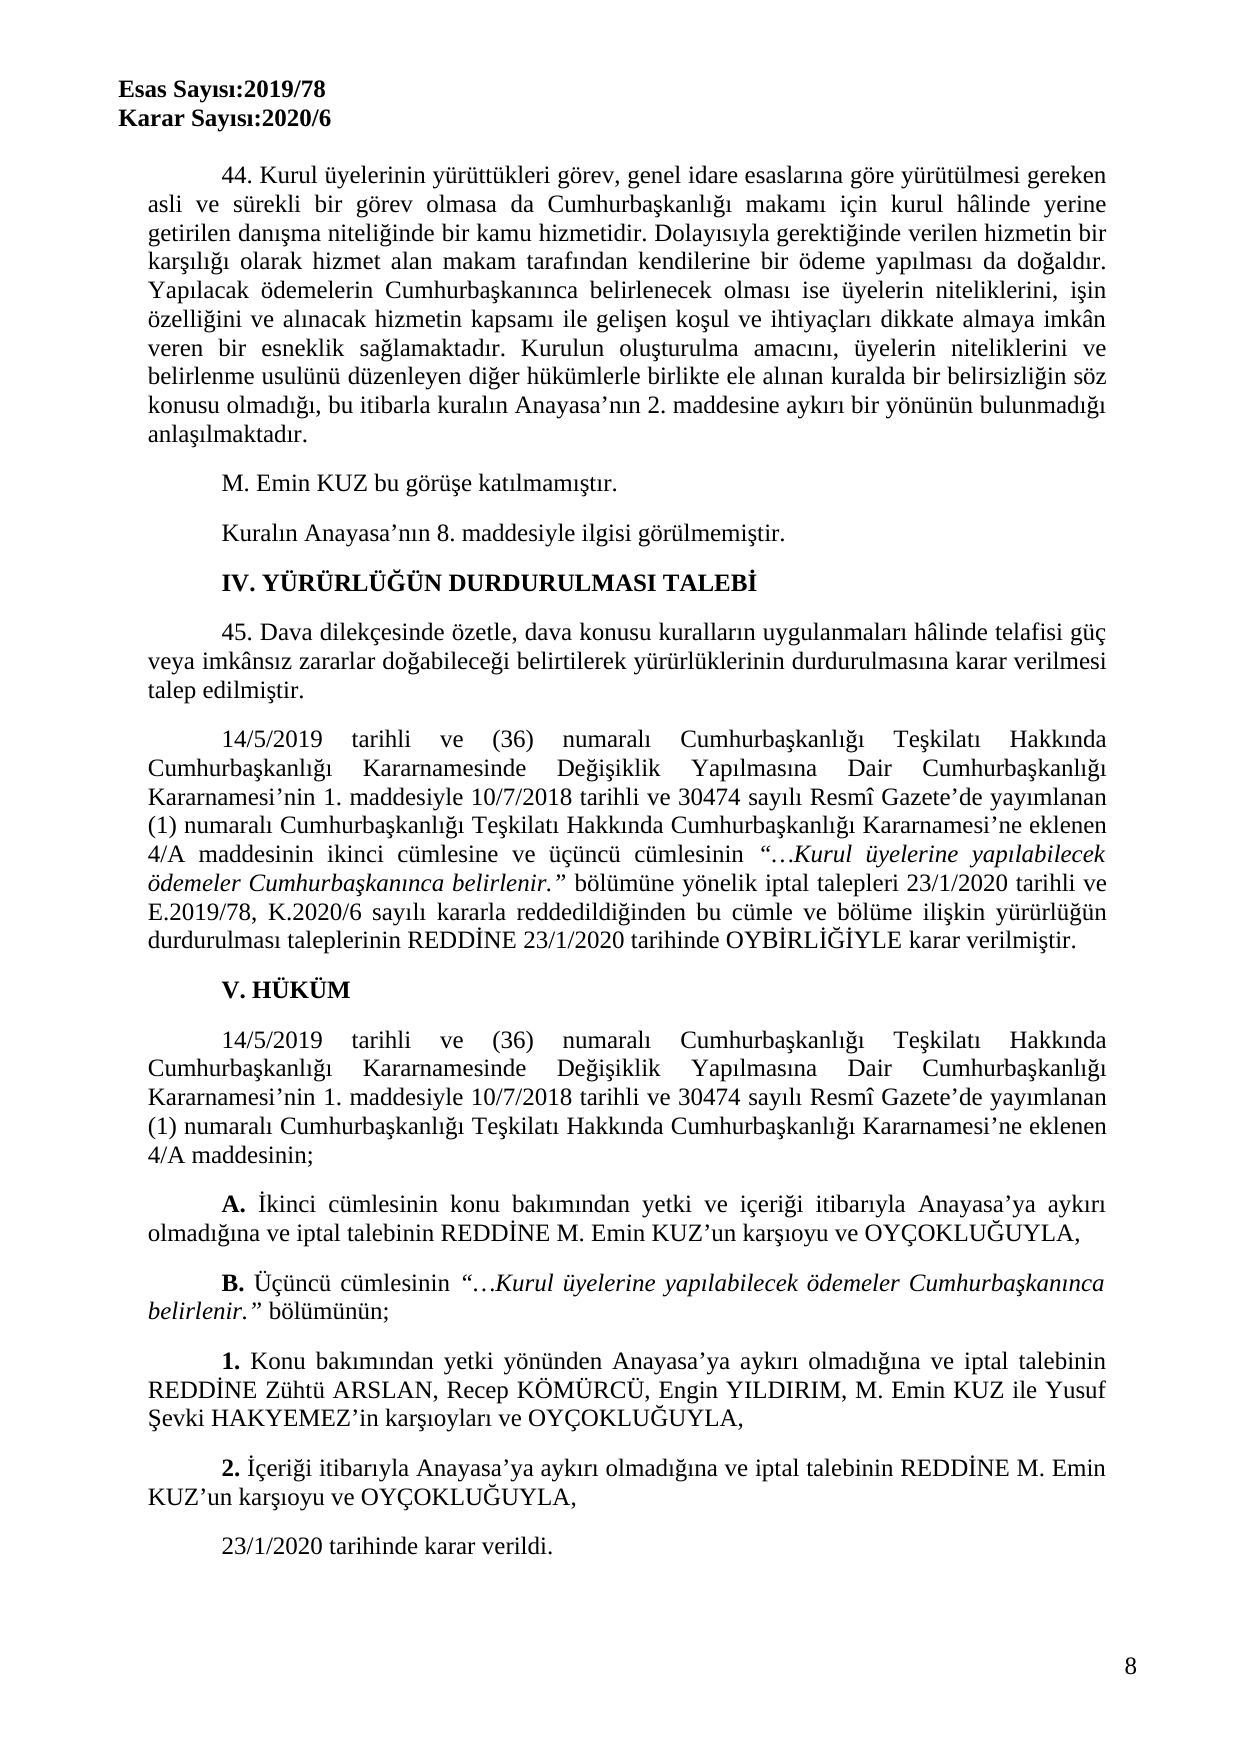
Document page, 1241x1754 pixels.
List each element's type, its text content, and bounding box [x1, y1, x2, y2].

text M. Emin KUZ bu görüşe katılmamıştır. [148, 468, 1107, 497]
text 44. Kurul üyelerinin yürüttükleri görev, genel idare esaslarına göre yürütülmesi gereken asli ve sürekli bir görev olmasa da Cumhurbaşkanlığı makamı için kurul hâlinde yerine getirilen danışma niteliğinde bir kamu hizmetidir. Dolayısıyla gerektiğinde verilen hizmetin bir karşılığı olarak hizmet alan makam tarafından kendilerine bir ödeme yapılması da doğaldır. Yapılacak ödemelerin Cumhurbaşkanınca belirlenecek olması ise üyelerin niteliklerini, işin özelliğini ve alınacak hizmetin kapsamı ile gelişen koşul ve ihtiyaçları dikkate almaya imkân veren bir esneklik sağlamaktadır. Kurulun oluşturulma amacını, üyelerin niteliklerini ve belirlenme usulünü düzenleyen diğer hükümlerle birlikte ele alınan kuralda bir belirsizliğin söz konusu olmadığı, bu itibarla kuralın Anayasa’nın 2. maddesine aykırı bir yönünün bulunmadığı anlaşılmaktadır. [148, 160, 1107, 448]
text 23/1/2020 tarihinde karar verildi. [148, 1531, 1107, 1560]
text 45. Dava dilekçesinde özetle, dava konusu kuralların uygulanmaları hâlinde telafisi güç veya imkânsız zararlar doğabileceği belirtilerek yürürlüklerinin durdurulmasına karar verilmesi talep edilmiştir. [148, 617, 1107, 703]
text 1. Konu bakımından yetki yönünden Anayasa’ya aykırı olmadığına ve iptal talebinin REDDİNE Zühtü ARSLAN, Recep KÖMÜRCÜ, Engin YILDIRIM, M. Emin KUZ ile Yusuf Şevki HAKYEMEZ’in karşıoyları ve OYÇOKLUĞUYLA, [148, 1346, 1107, 1432]
text A. İkinci cümlesinin konu bakımından yetki ve içeriği itibarıyla Anayasa’ya aykırı olmadığına ve iptal talebinin REDDİNE M. Emin KUZ’un karşıoyu ve OYÇOKLUĞUYLA, [148, 1189, 1107, 1247]
text 14/5/2019 tarihli ve (36) numaralı Cumhurbaşkanlığı Teşkilatı Hakkında Cumhurbaşkanlığı Kararnamesinde Değişiklik Yapılmasına Dair Cumhurbaşkanlığı Kararnamesi’nin 1. maddesiyle 10/7/2018 tarihli ve 30474 sayılı Resmî Gazete’de yayımlanan (1) numaralı Cumhurbaşkanlığı Teşkilatı Hakkında Cumhurbaşkanlığı Kararnamesi’ne eklenen 4/A maddesinin; [148, 1025, 1107, 1168]
text Kuralın Anayasa’nın 8. maddesiyle ilgisi görülmemiştir. [148, 518, 1107, 547]
text B. Üçüncü cümlesinin “…Kurul üyelerine yapılabilecek ödemeler Cumhurbaşkanınca belirlenir.” bölümünün; [148, 1268, 1107, 1325]
text 2. İçeriği itibarıyla Anayasa’ya aykırı olmadığına ve iptal talebinin REDDİNE M. Emin KUZ’un karşıoyu ve OYÇOKLUĞUYLA, [148, 1453, 1107, 1511]
text V. HÜKÜM [148, 975, 1107, 1004]
text IV. YÜRÜRLÜĞÜN DURDURULMASI TALEBİ [148, 568, 1107, 596]
text 14/5/2019 tarihli ve (36) numaralı Cumhurbaşkanlığı Teşkilatı Hakkında Cumhurbaşkanlığı Kararnamesinde Değişiklik Yapılmasına Dair Cumhurbaşkanlığı Kararnamesi’nin 1. maddesiyle 10/7/2018 tarihli ve 30474 sayılı Resmî Gazete’de yayımlanan (1) numaralı Cumhurbaşkanlığı Teşkilatı Hakkında Cumhurbaşkanlığı Kararnamesi’ne eklenen 4/A maddesinin ikinci cümlesine ve üçüncü cümlesinin “…Kurul üyelerine yapılabilecek ödemeler Cumhurbaşkanınca belirlenir.” bölümüne yönelik iptal talepleri 23/1/2020 tarihli ve E.2019/78, K.2020/6 sayılı kararla reddedildiğinden bu cümle ve bölüme ilişkin yürürlüğün durdurulması taleplerinin REDDİNE 23/1/2020 tarihinde OYBİRLİĞİYLE karar verilmiştir. [148, 724, 1107, 954]
